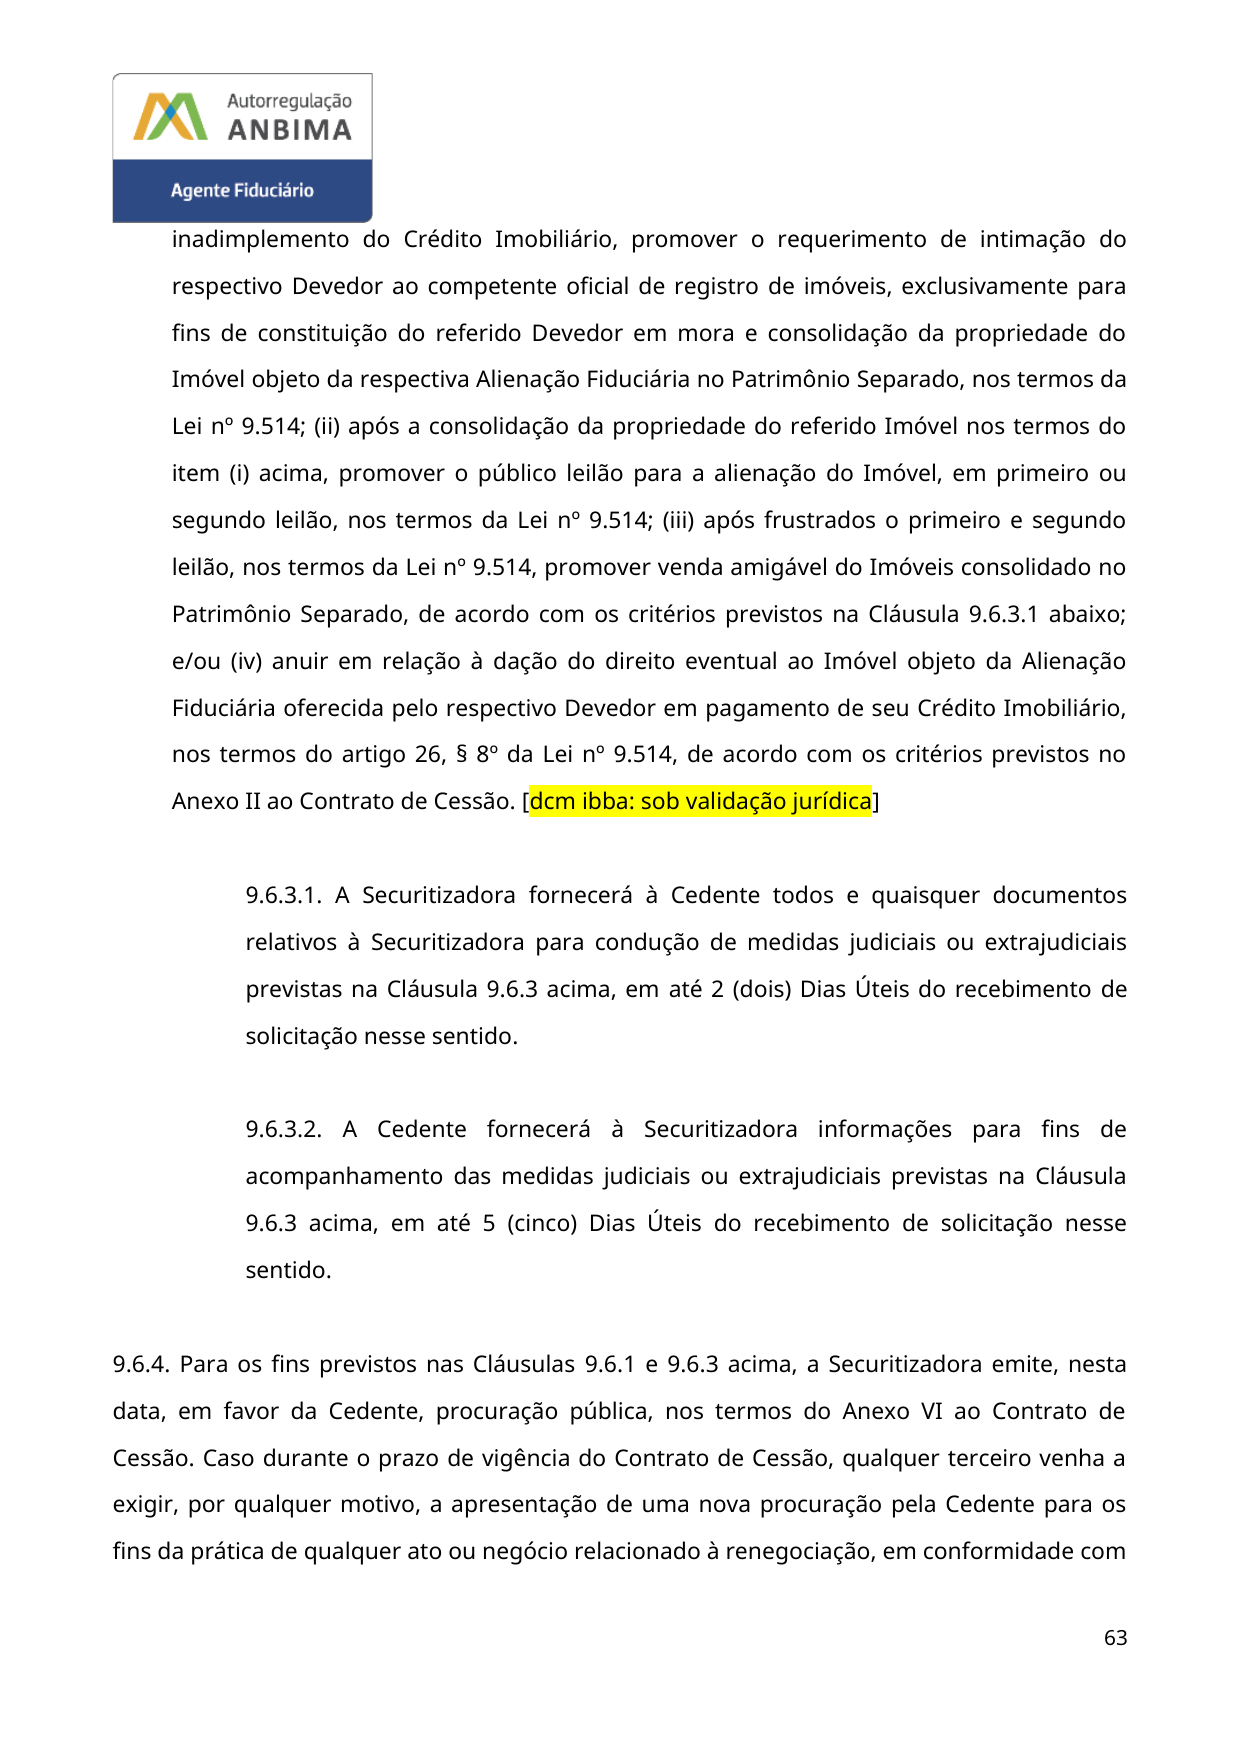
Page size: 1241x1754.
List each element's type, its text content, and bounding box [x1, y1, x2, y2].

text 9.6.3.2. A Cedente fornecerá à Securitizadora informações para fins de acompanhamento das medidas judiciais ou extrajudiciais previstas na Cláusula 9.6.3 acima, em até 5 (cinco) Dias Úteis do recebimento de solicitação nesse sentido. [245, 1113, 1128, 1285]
picture [112, 73, 373, 223]
text 9.6.3.1. A Securitizadora fornecerá à Cedente todos e quaisquer documentos relativos à Securitizadora para condução de medidas judiciais ou extrajudiciais previstas na Cláusula 9.6.3 acima, em até 2 (dois) Dias Úteis do recebimento de solicitação nesse sentido. [245, 879, 1128, 1051]
